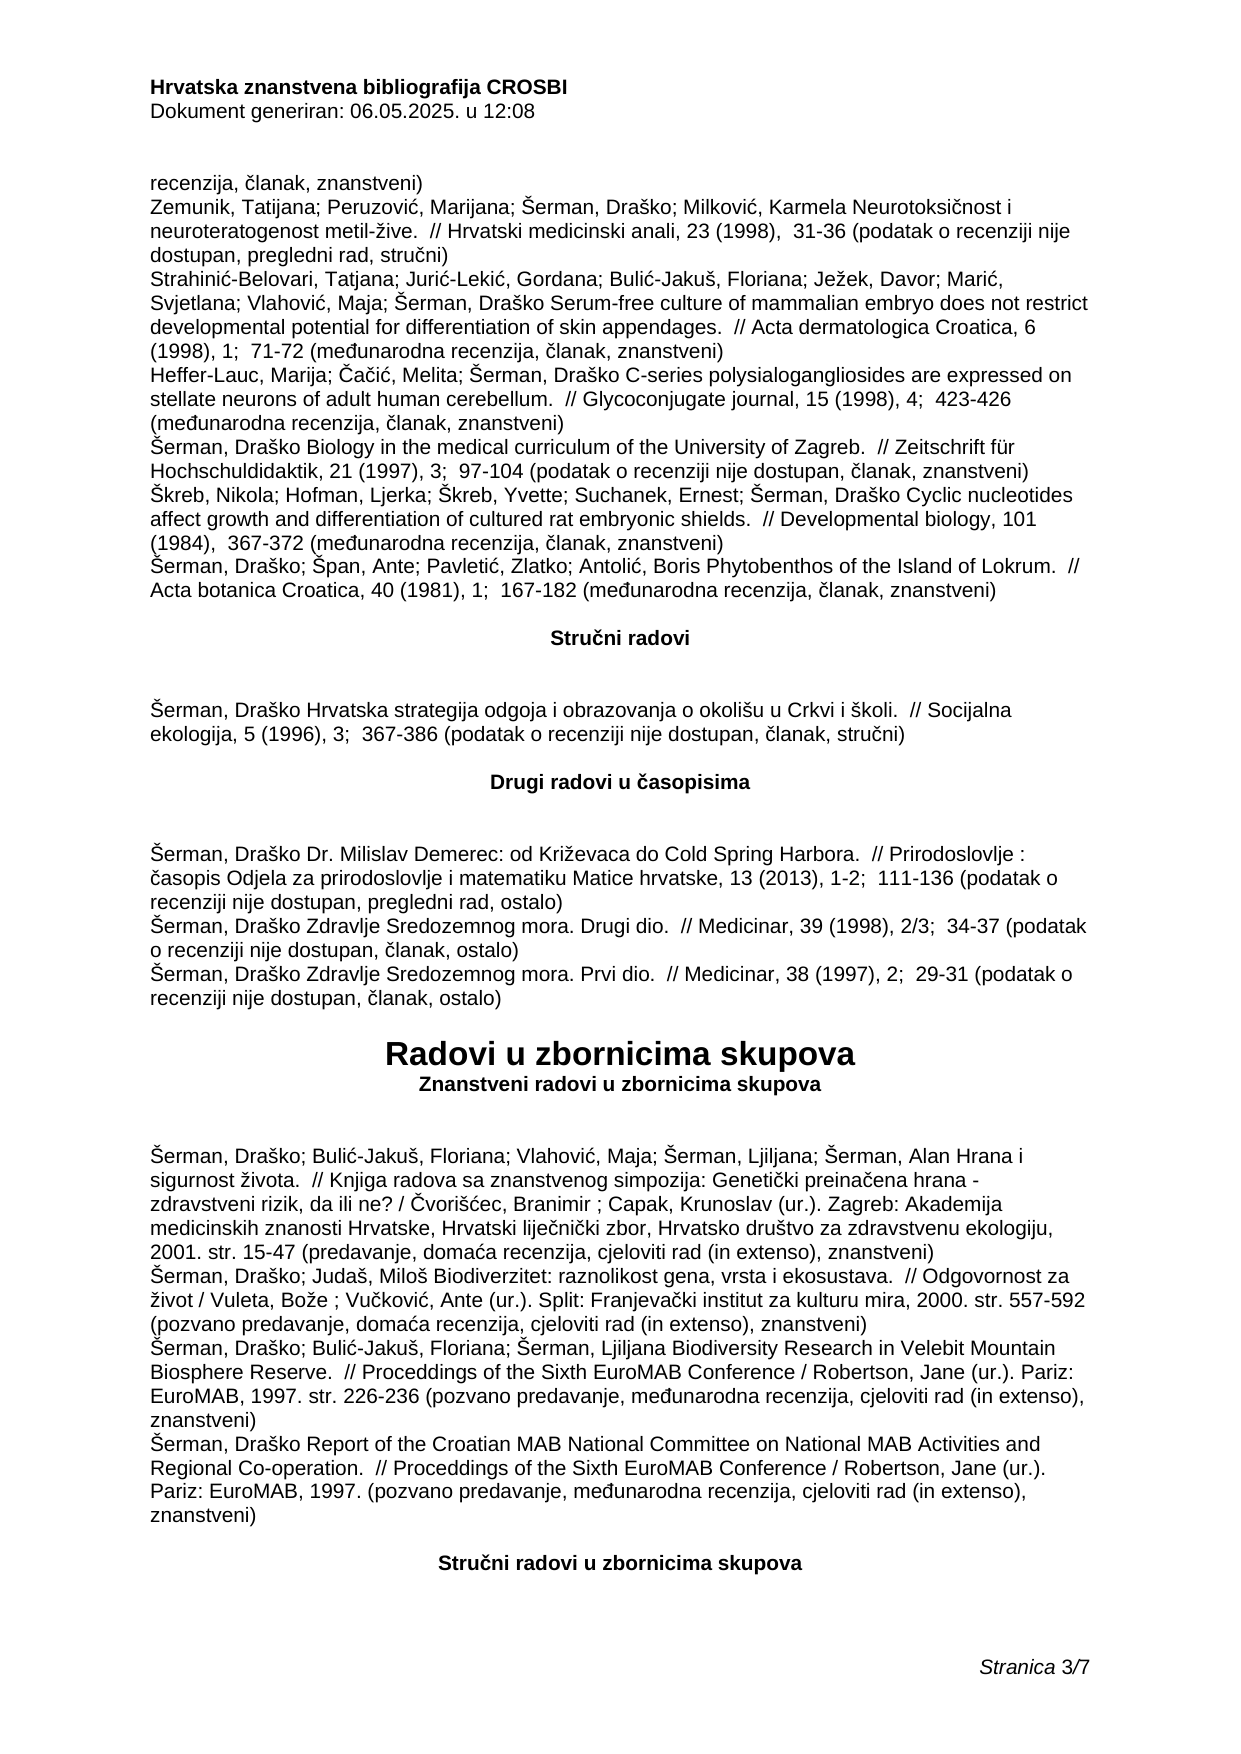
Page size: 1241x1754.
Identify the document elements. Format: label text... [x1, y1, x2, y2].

text Šerman, Draško; Špan, Ante; Pavletić, Zlatko; Antolić, Boris [150, 554, 1090, 602]
text Šerman, Draško; Bulić-Jakuš, Floriana; Šerman, Ljiljana [150, 1336, 1090, 1431]
text Šerman, Draško; Judaš, Miloš [150, 1264, 1090, 1336]
subtitle Drugi radovi u časopisima [150, 770, 1090, 794]
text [150, 171, 1090, 195]
text Strahinić-Belovari, Tatjana; Jurić-Lekić, Gordana; Bulić-Jakuš, Floriana; Ježek, Davor; Marić, Svjetlana; Vlahović, Maja; Šerman, Draško [150, 267, 1090, 363]
text Šerman, Draško [150, 962, 1090, 1009]
text Šerman, Draško [150, 1431, 1090, 1527]
text Zemunik, Tatijana; Peruzović, Marijana; Šerman, Draško; Milković, Karmela [150, 195, 1090, 267]
text Šerman, Draško [150, 842, 1090, 914]
text Šerman, Draško; Bulić-Jakuš, Floriana; Vlahović, Maja; Šerman, Ljiljana; Šerman, Alan [150, 1144, 1090, 1264]
text Šerman, Draško [150, 914, 1090, 962]
text Škreb, Nikola; Hofman, Ljerka; Škreb, Yvette; Suchanek, Ernest; Šerman, Draško [150, 482, 1090, 554]
subtitle Radovi u zbornicima skupova [150, 1033, 1090, 1072]
text Šerman, Draško [150, 698, 1090, 746]
text Šerman, Draško [150, 434, 1090, 482]
text Heffer-Lauc, Marija; Čačić, Melita; Šerman, Draško [150, 363, 1090, 434]
subtitle Znanstveni radovi u zbornicima skupova [150, 1072, 1090, 1096]
subtitle Stručni radovi [150, 626, 1090, 650]
subtitle Stručni radovi u zbornicima skupova [150, 1551, 1090, 1575]
